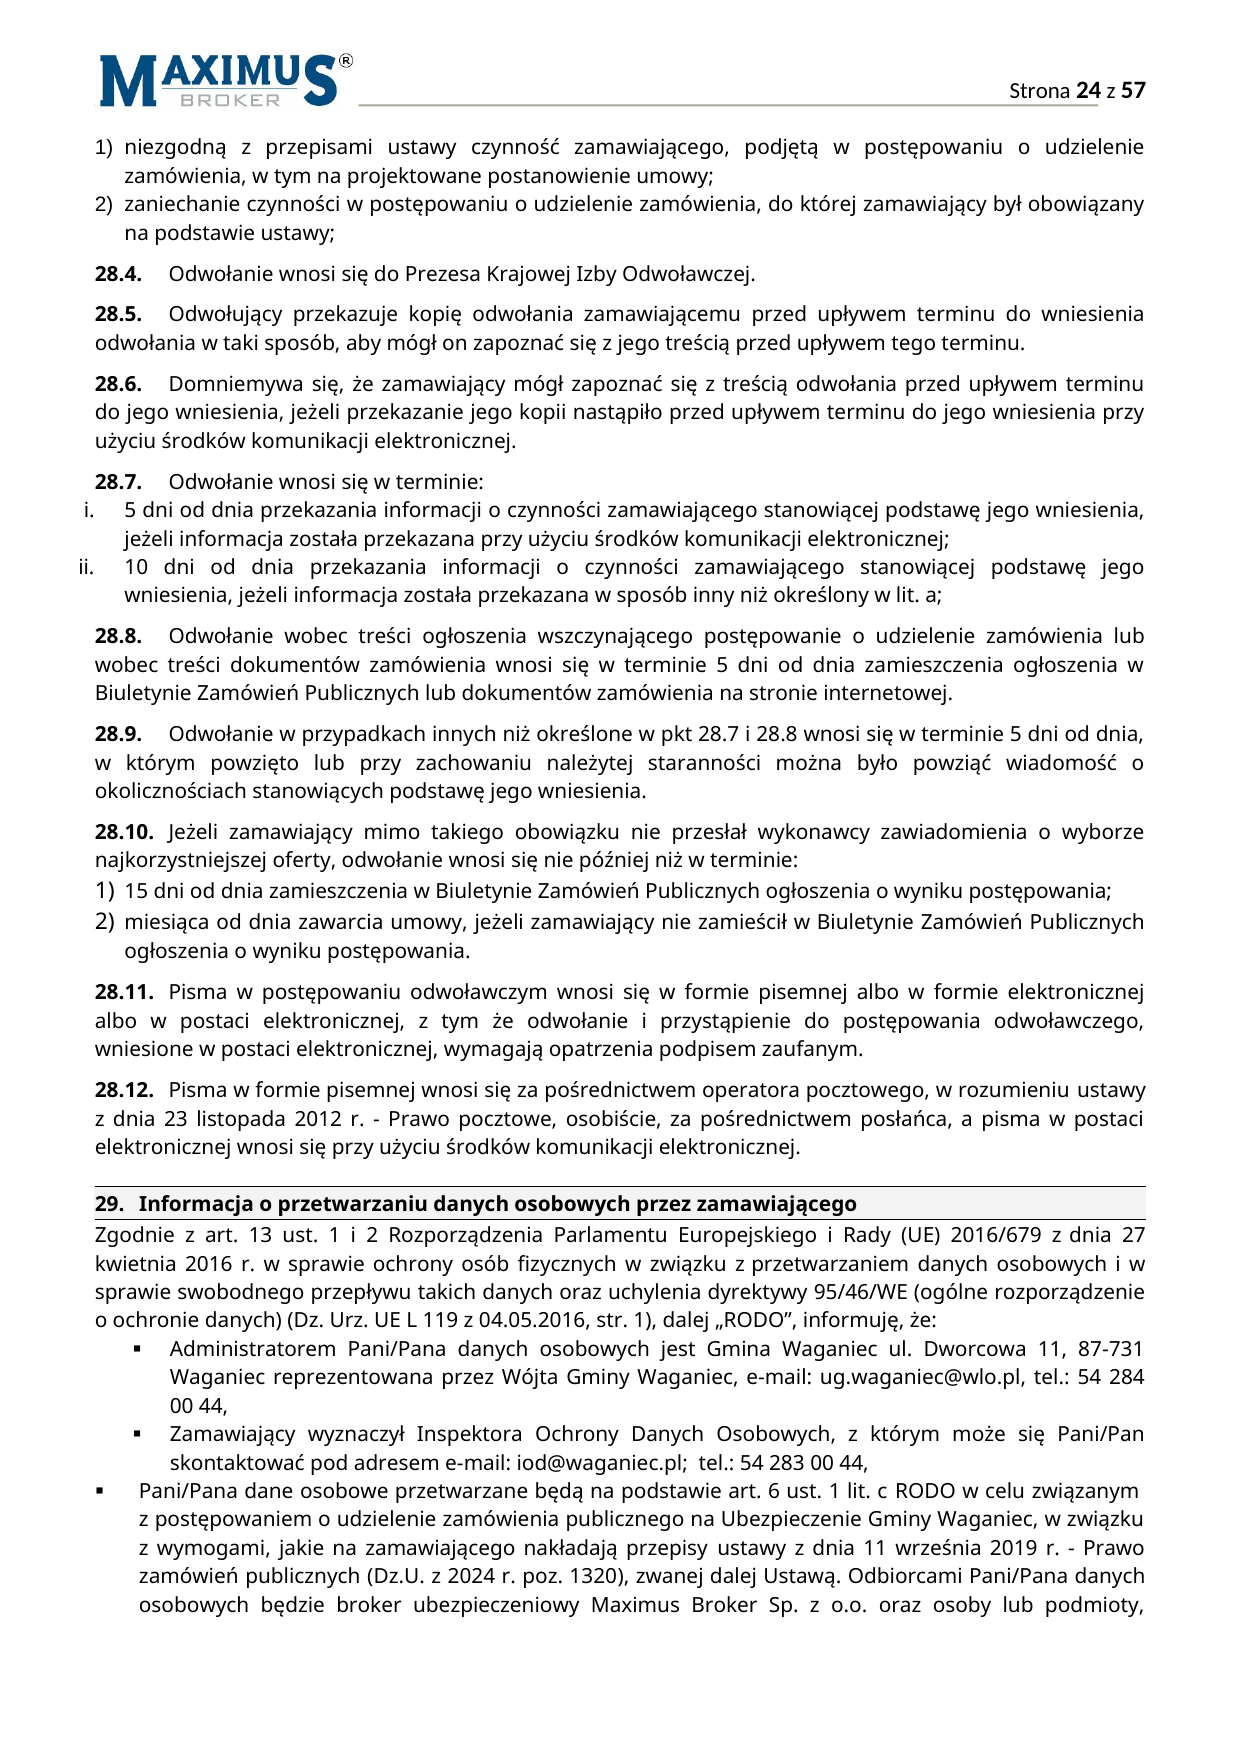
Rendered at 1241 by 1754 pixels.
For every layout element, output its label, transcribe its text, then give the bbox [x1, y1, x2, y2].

text Zgodnie z art. 13 ust. 1 i 2 Rozporządzenia Parlamentu Europejskiego i Rady (UE) 2016/679 z dnia 27 kwietnia 2016 r. w sprawie ochrony osób fizycznych w związku z przetwarzaniem danych osobowych i w sprawie swobodnego przepływu takich danych oraz uchylenia dyrektywy 95/46/WE (ogólne rozporządzenie o ochronie danych) (Dz. Urz. UE L 119 z 04.05.2016, str. 1), dalej „RODO”, informuję, że: [94, 1220, 1146, 1334]
list Pisma w formie pisemnej wnosi się za pośrednictwem operatora pocztowego, w rozumieniu ustawy z dnia 23 listopada 2012 r. - Prawo pocztowe, osobiście, za pośrednictwem posłańca, a pisma w postaci elektronicznej wnosi się przy użyciu środków komunikacji elektronicznej. [94, 1075, 1146, 1161]
list zaniechanie czynności w postępowaniu o udzielenie zamówienia, do której zamawiający był obowiązany na podstawie ustawy; [94, 189, 1146, 246]
list 5 dni od dnia przekazania informacji o czynności zamawiającego stanowiącej podstawę jego wniesienia, jeżeli informacja została przekazana przy użyciu środków komunikacji elektronicznej; [94, 495, 1146, 552]
picture [94, 50, 359, 111]
list Odwołanie wnosi się w terminie: [94, 467, 1146, 495]
list Domniemywa się, że zamawiający mógł zapoznać się z treścią odwołania przed upływem terminu do jego wniesienia, jeżeli przekazanie jego kopii nastąpiło przed upływem terminu do jego wniesienia przy użyciu środków komunikacji elektronicznej. [94, 369, 1146, 454]
list Pisma w postępowaniu odwoławczym wnosi się w formie pisemnej albo w formie elektronicznej albo w postaci elektronicznej, z tym że odwołanie i przystąpienie do postępowania odwoławczego, wniesione w postaci elektronicznej, wymagają opatrzenia podpisem zaufanym. [94, 977, 1146, 1063]
list Jeżeli zamawiający mimo takiego obowiązku nie przesłał wykonawcy zawiadomienia o wyborze najkorzystniejszej oferty, odwołanie wnosi się nie później niż w terminie: [94, 817, 1146, 874]
list niezgodną z przepisami ustawy czynność zamawiającego, podjętą w postępowaniu o udzielenie zamówienia, w tym na projektowane postanowienie umowy; [94, 132, 1146, 189]
list 10 dni od dnia przekazania informacji o czynności zamawiającego stanowiącej podstawę jego wniesienia, jeżeli informacja została przekazana w sposób inny niż określony w lit. a; [94, 552, 1146, 609]
list Zamawiający wyznaczył Inspektora Ochrony Danych Osobowych, z którym może się Pani/Pan skontaktować pod adresem e-mail: iod@waganiec.pl; tel.: 54 283 00 44, [132, 1419, 1146, 1476]
list Odwołanie w przypadkach innych niż określone w pkt 28.7 i 28.8 wnosi się w terminie 5 dni od dnia, w którym powzięto lub przy zachowaniu należytej staranności można było powziąć wiadomość o okolicznościach stanowiących podstawę jego wniesienia. [94, 719, 1146, 804]
list Administratorem Pani/Pana danych osobowych jest Gmina Waganiec ul. Dworcowa 11, 87-731 Waganiec reprezentowana przez Wójta Gminy Waganiec, e-mail: ug.waganiec@wlo.pl, tel.: 54 284 00 44, [132, 1334, 1146, 1419]
list miesiąca od dnia zawarcia umowy, jeżeli zamawiający nie zamieścił w Biuletynie Zamówień Publicznych ogłoszenia o wyniku postępowania. [94, 905, 1146, 965]
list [94, 1476, 1146, 1618]
list Odwołanie wobec treści ogłoszenia wszczynającego postępowanie o udzielenie zamówienia lub wobec treści dokumentów zamówienia wnosi się w terminie 5 dni od dnia zamieszczenia ogłoszenia w Biuletynie Zamówień Publicznych lub dokumentów zamówienia na stronie internetowej. [94, 621, 1146, 707]
subtitle Informacja o przetwarzaniu danych osobowych przez zamawiającego [94, 1187, 1146, 1220]
list 15 dni od dnia zamieszczenia w Biuletynie Zamówień Publicznych ogłoszenia o wyniku postępowania; [94, 874, 1146, 905]
list Odwołanie wnosi się do Prezesa Krajowej Izby Odwoławczej. [94, 259, 1146, 287]
list Odwołujący przekazuje kopię odwołania zamawiającemu przed upływem terminu do wniesienia odwołania w taki sposób, aby mógł on zapoznać się z jego treścią przed upływem tego terminu. [94, 299, 1146, 356]
